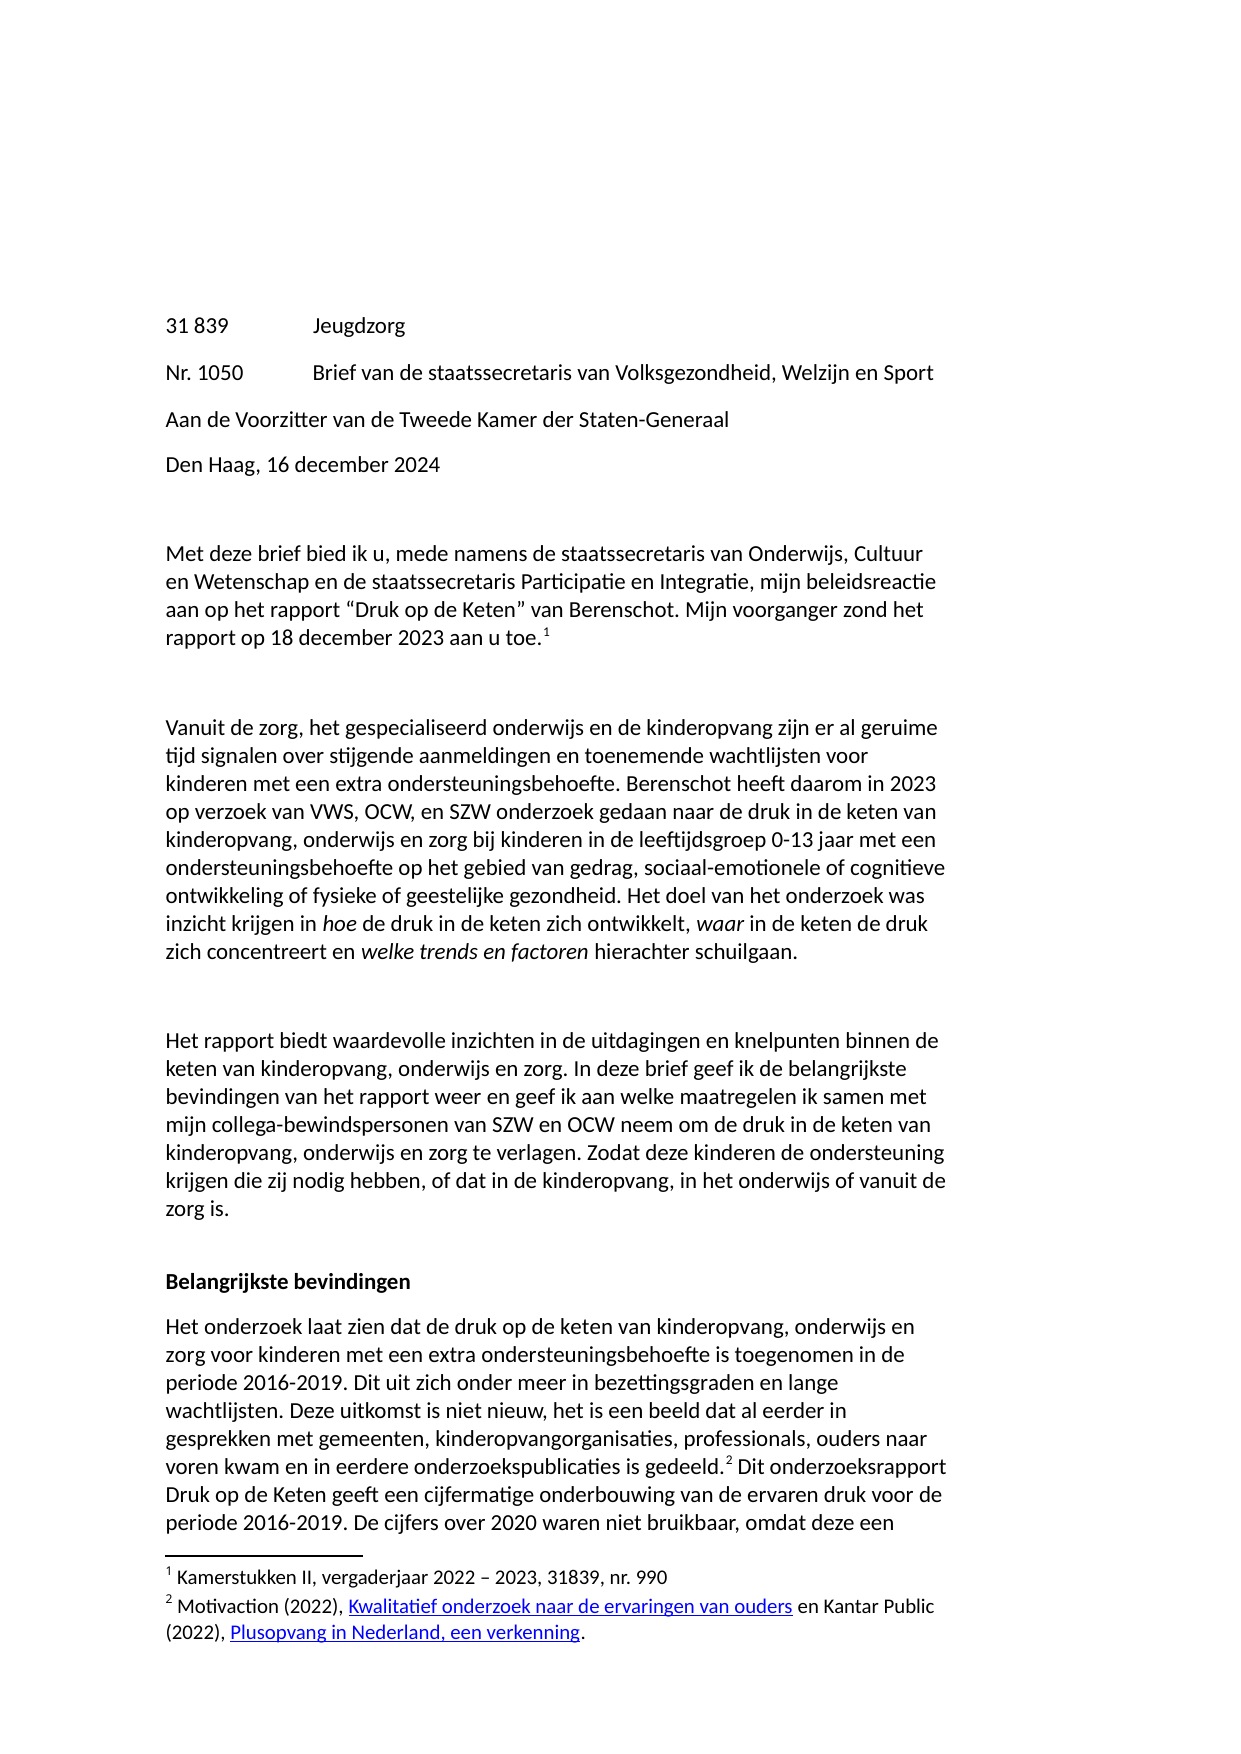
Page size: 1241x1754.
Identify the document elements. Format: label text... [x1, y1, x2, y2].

text Het rapport biedt waardevolle inzichten in de uitdagingen en knelpunten binnen de keten van kinderopvang, onderwijs en zorg. In deze brief geef ik de belangrijkste bevindingen van het rapport weer en geef ik aan welke maatregelen ik samen met mijn collega-bewindspersonen van SZW en OCW neem om de druk in de keten van kinderopvang, onderwijs en zorg te verlagen. Zodat deze kinderen de ondersteuning krijgen die zij nodig hebben, of dat in de kinderopvang, in het onderwijs of vanuit de zorg is. [165, 1026, 951, 1222]
text Den Haag, 16 december 2024 [165, 450, 951, 478]
text Met deze brief bied ik u, mede namens de staatssecretaris van Onderwijs, Cultuur en Wetenschap en de staatssecretaris Participatie en Integratie, mijn beleidsreactie aan op het rapport “Druk op de Keten” van Berenschot. Mijn voorganger zond het rapport op 18 december 2023 aan u toe. [165, 539, 951, 651]
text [165, 1312, 951, 1536]
text Aan de Voorzitter van de Tweede Kamer der Staten-Generaal [165, 405, 951, 433]
text 31 839 Jeugdzorg [165, 311, 951, 339]
text Belangrijkste bevindingen [165, 1239, 951, 1295]
text Vanuit de zorg, het gespecialiseerd onderwijs en de kinderopvang zijn er al geruime tijd signalen over stijgende aanmeldingen en toenemende wachtlijsten voor kinderen met een extra ondersteuningsbehoefte. Berenschot heeft daarom in 2023 op verzoek van VWS, OCW, en SZW onderzoek gedaan naar de druk in de keten van kinderopvang, onderwijs en zorg bij kinderen in de leeftijdsgroep 0-13 jaar met een ondersteuningsbehoefte op het gebied van gedrag, sociaal-emotionele of cognitieve ontwikkeling of fysieke of geestelijke gezondheid. Het doel van het onderzoek was inzicht krijgen in hoe de druk in de keten zich ontwikkelt, waar in de keten de druk zich concentreert en welke trends en factoren hierachter schuilgaan. [165, 713, 951, 965]
text Nr. 1050 Brief van de staatssecretaris van Volksgezondheid, Welzijn en Sport [165, 358, 951, 386]
